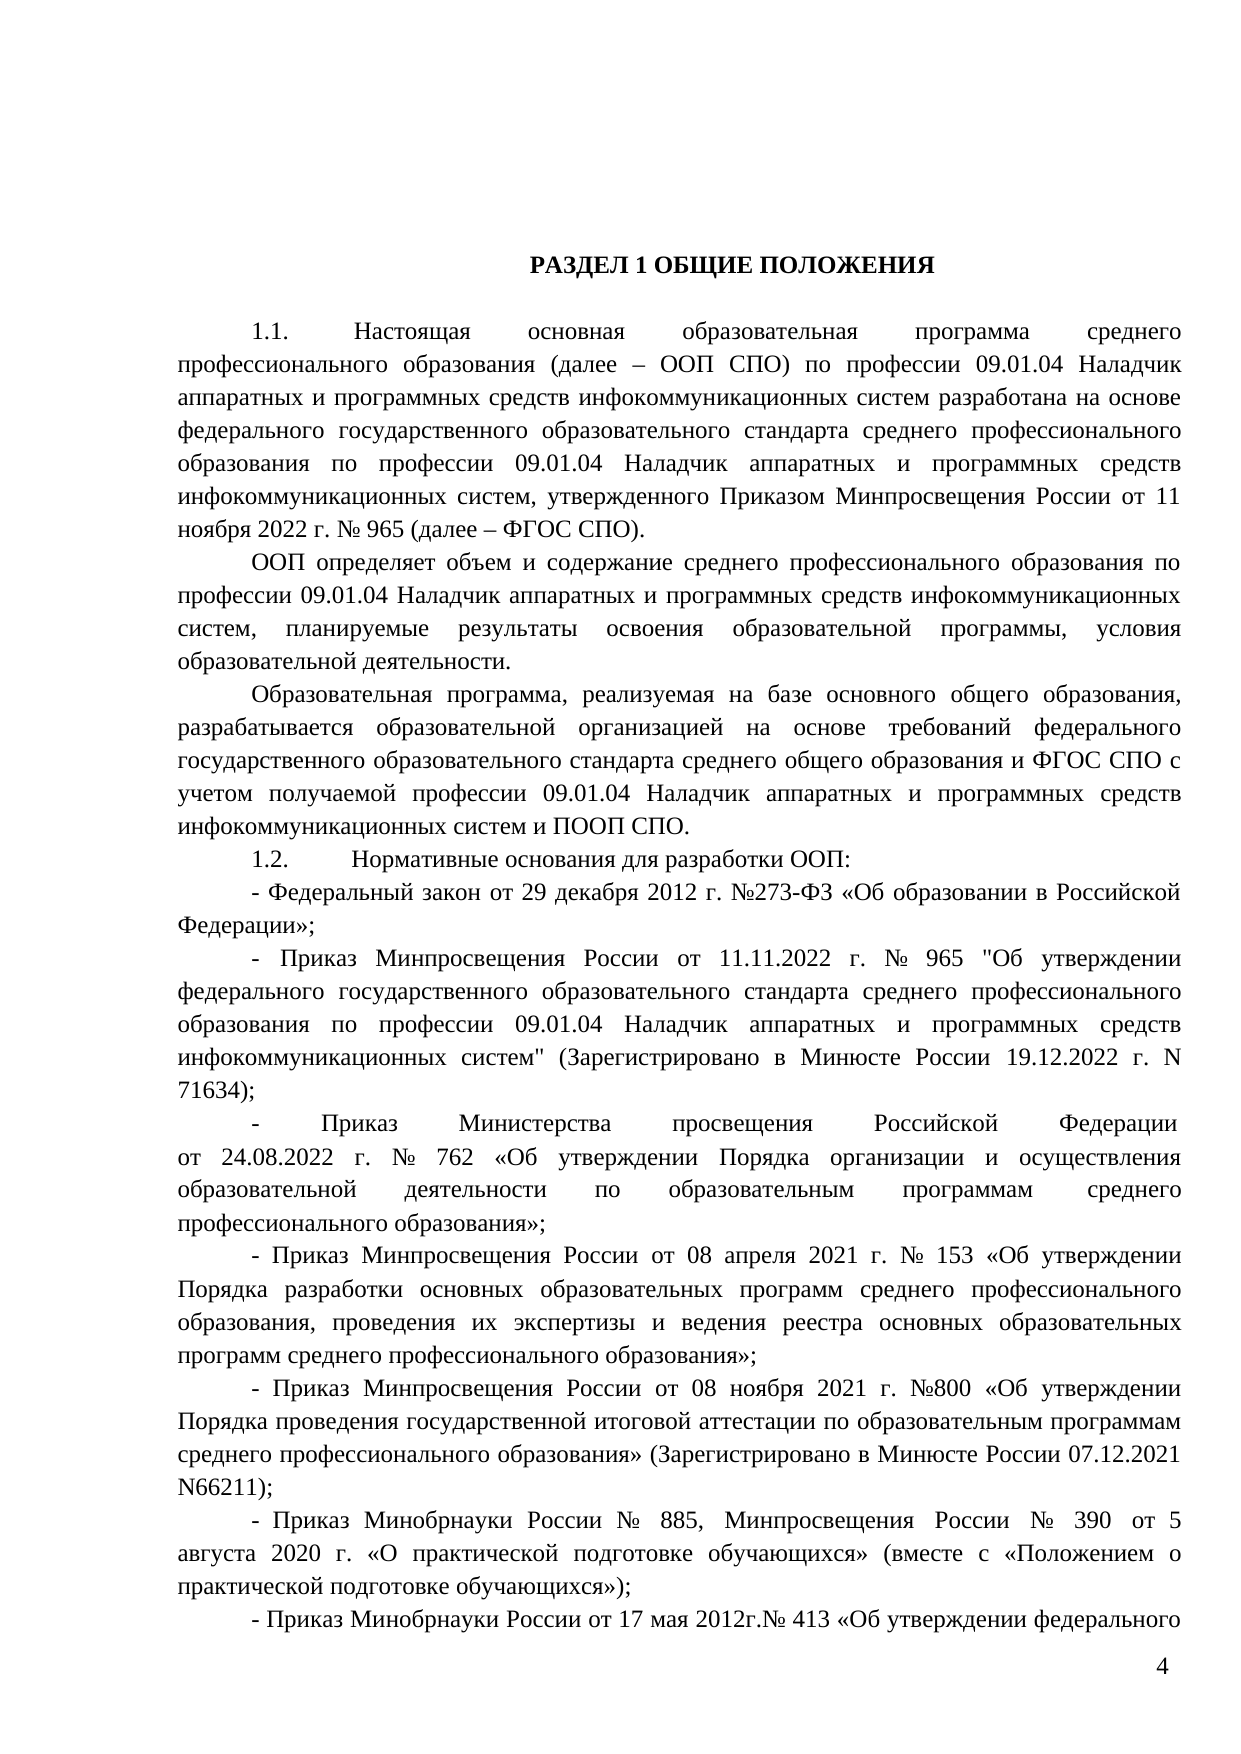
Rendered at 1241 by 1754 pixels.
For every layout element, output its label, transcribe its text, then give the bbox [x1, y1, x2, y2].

list Приказ Министерства просвещения Российской Федерации от 24.08.2022 г. № 762 «Об утверждении Порядка организации и осуществления образовательной деятельности по образовательным программам среднего профессионального образования»; [177, 1108, 1182, 1236]
list Приказ Минпросвещения России от 08 апреля 2021 г. № 153 «Об утверждении Порядка разработки основных образовательных программ среднего профессионального образования, проведения их экспертизы и ведения реестра основных образовательных программ среднего профессионального образования»; [177, 1241, 1182, 1368]
list Приказ Минобрнауки России № 885, Минпросвещения России № 390 от 5 августа 2020 г. «О практической подготовке обучающихся» (вместе с «Положением о практической подготовке обучающихся»); [177, 1505, 1181, 1599]
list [177, 1604, 1182, 1633]
list Федеральный закон от 29 декабря 2012 г. №273-ФЗ «Об образовании в Российской Федерации»; [177, 877, 1182, 939]
list Нормативные основания для разработки ООП: [251, 844, 1213, 873]
list Настоящая основная образовательная программа среднего профессионального образования (далее – ООП СПО) по профессии 09.01.04 Наладчик аппаратных и программных средств инфокоммуникационных систем разработана на основе федерального государственного образовательного стандарта среднего профессионального образования по профессии 09.01.04 Наладчик аппаратных и программных средств инфокоммуникационных систем, утвержденного Приказом Минпросвещения России от 11 ноября 2022 г. № 965 (далее – ФГОС СПО). [177, 316, 1182, 543]
list Приказ Минпросвещения России от 08 ноября 2021 г. №800 «Об утверждении Порядка проведения государственной итоговой аттестации по образовательным программам среднего профессионального образования» (Зарегистрировано в Минюсте России 07.12.2021 N66211); [177, 1373, 1182, 1501]
list Приказ Минпросвещения России от 11.11.2022 г. № 965 "Об утверждении федерального государственного образовательного стандарта среднего профессионального образования по профессии 09.01.04 Наладчик аппаратных и программных средств инфокоммуникационных систем" (Зарегистрировано в Минюсте России 19.12.2022 г. N 71634); [177, 943, 1182, 1104]
text ООП определяет объем и содержание среднего профессионального образования по профессии 09.01.04 Наладчик аппаратных и программных средств инфокоммуникационных систем, планируемые результаты освоения образовательной программы, условия образовательной деятельности. [177, 547, 1181, 675]
subtitle РАЗДЕЛ 1 ОБЩИЕ ПОЛОЖЕНИЯ [251, 250, 1213, 279]
text Образовательная программа, реализуемая на базе основного общего образования, разрабатывается образовательной организацией на основе требований федерального государственного образовательного стандарта среднего общего образования и ФГОС СПО с учетом получаемой профессии 09.01.04 Наладчик аппаратных и программных средств инфокоммуникационных систем и ПООП СПО. [177, 679, 1182, 840]
